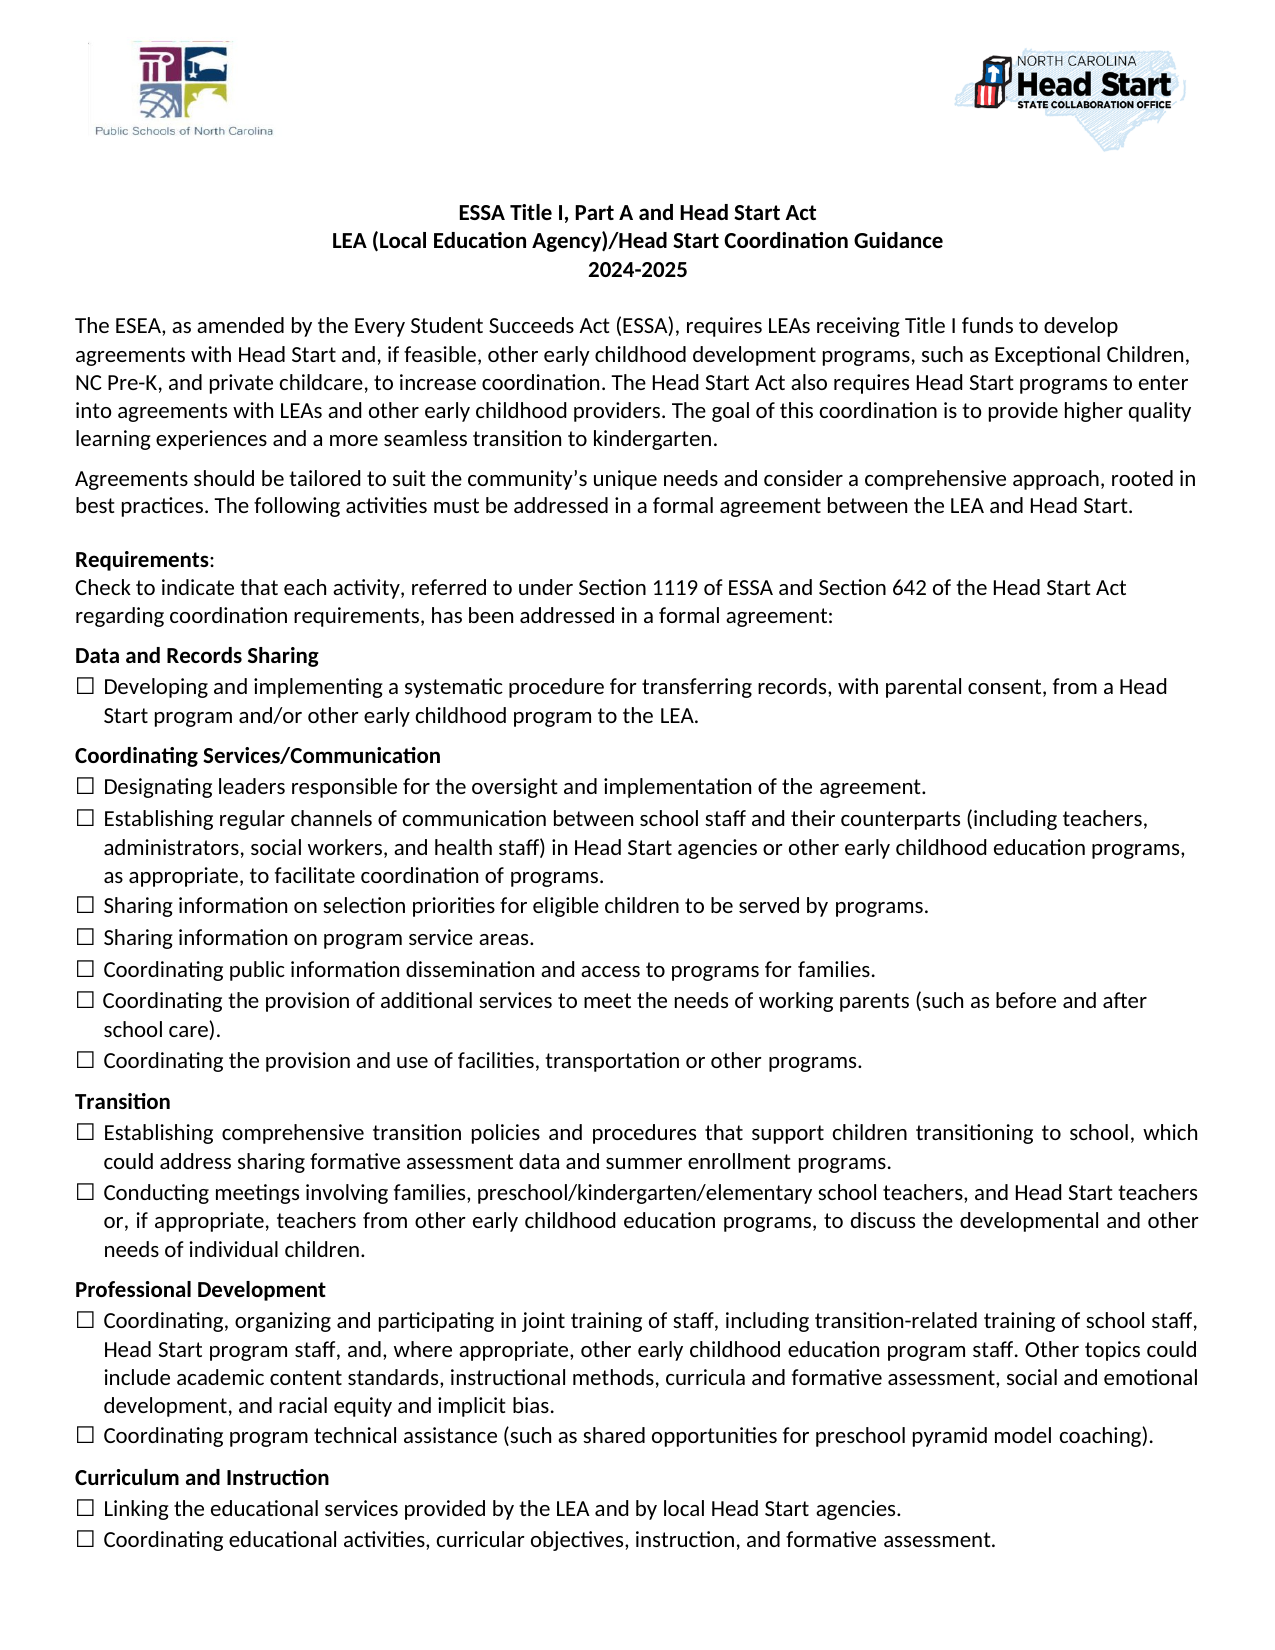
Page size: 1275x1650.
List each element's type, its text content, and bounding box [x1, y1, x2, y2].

subtitle ESSA Title I, Part A and Head Start Act [329, 198, 946, 227]
subtitle Data and Records Sharing [75, 641, 1223, 669]
list Sharing information on selection priorities for eligible children to be served by programs. [75, 889, 1223, 920]
list Coordinating educational activities, curricular objectives, instruction, and formative assessment. [75, 1523, 1223, 1554]
list Conducting meetings involving families, preschool/kindergarten/elementary school teachers, and Head Start teachers or, if appropriate, teachers from other early childhood education programs, to discuss the developmental and other needs of individual children. [75, 1175, 1200, 1263]
text Agreements should be tailored to suit the community’s unique needs and consider a comprehensive approach, rooted in best practices. The following activities must be addressed in a formal agreement between the LEA and Head Start. [75, 464, 1200, 519]
list Coordinating the provision and use of facilities, transportation or other programs. [75, 1044, 1223, 1075]
list Coordinating the provision of additional services to meet the needs of working parents (such as before and after school care). [75, 984, 1201, 1043]
subtitle Coordinating Services/Communication [75, 742, 1223, 769]
list Coordinating, organizing and participating in joint training of staff, including transition-related training of school staff, Head Start program staff, and, where appropriate, other early childhood education program staff. Other topics could include academic content standards, instructional methods, curricula and formative assessment, social and emotional development, and racial equity and implicit bias. [75, 1304, 1200, 1419]
picture [82, 37, 305, 154]
list Coordinating program technical assistance (such as shared opportunities for preschool pyramid model coaching). [75, 1419, 1223, 1451]
subtitle Professional Development [75, 1275, 1223, 1303]
subtitle Requirements: [75, 545, 1223, 573]
list Coordinating public information dissemination and access to programs for families. [75, 952, 1223, 984]
text The ESEA, as amended by the Every Student Succeeds Act (ESSA), requires LEAs receiving Title I funds to develop agreements with Head Start and, if feasible, other early childhood development programs, such as Exceptional Children, NC Pre-K, and private childcare, to increase coordination. The Head Start Act also requires Head Start programs to enter into agreements with LEAs and other early childhood providers. The goal of this coordination is to provide higher quality learning experiences and a more seamless transition to kindergarten. [75, 312, 1196, 452]
subtitle Curriculum and Instruction [75, 1463, 1223, 1491]
text Check to indicate that each activity, referred to under Section 1119 of ESSA and Section 642 of the Head Start Act regarding coordination requirements, has been addressed in a formal agreement: [75, 573, 1131, 629]
list Establishing comprehensive transition policies and procedures that support children transitioning to school, which could address sharing formative assessment data and summer enrollment programs. [75, 1116, 1201, 1175]
text LEA (Local Education Agency)/Head Start Coordination Guidance [329, 227, 946, 255]
subtitle Transition [75, 1087, 1223, 1116]
list Sharing information on program service areas. [75, 921, 1223, 952]
list Establishing regular channels of communication between school staff and their counterparts (including teachers, administrators, social workers, and health staff) in Head Start agencies or other early childhood education programs, as appropriate, to facilitate coordination of programs. [75, 802, 1189, 889]
list Developing and implementing a systematic procedure for transferring records, with parental consent, from a Head Start program and/or other early childhood program to the LEA. [75, 670, 1170, 729]
text 2024-2025 [329, 255, 946, 283]
picture [948, 37, 1192, 161]
list Designating leaders responsible for the oversight and implementation of the agreement. [75, 770, 1223, 801]
list Linking the educational services provided by the LEA and by local Head Start agencies. [75, 1491, 1223, 1523]
